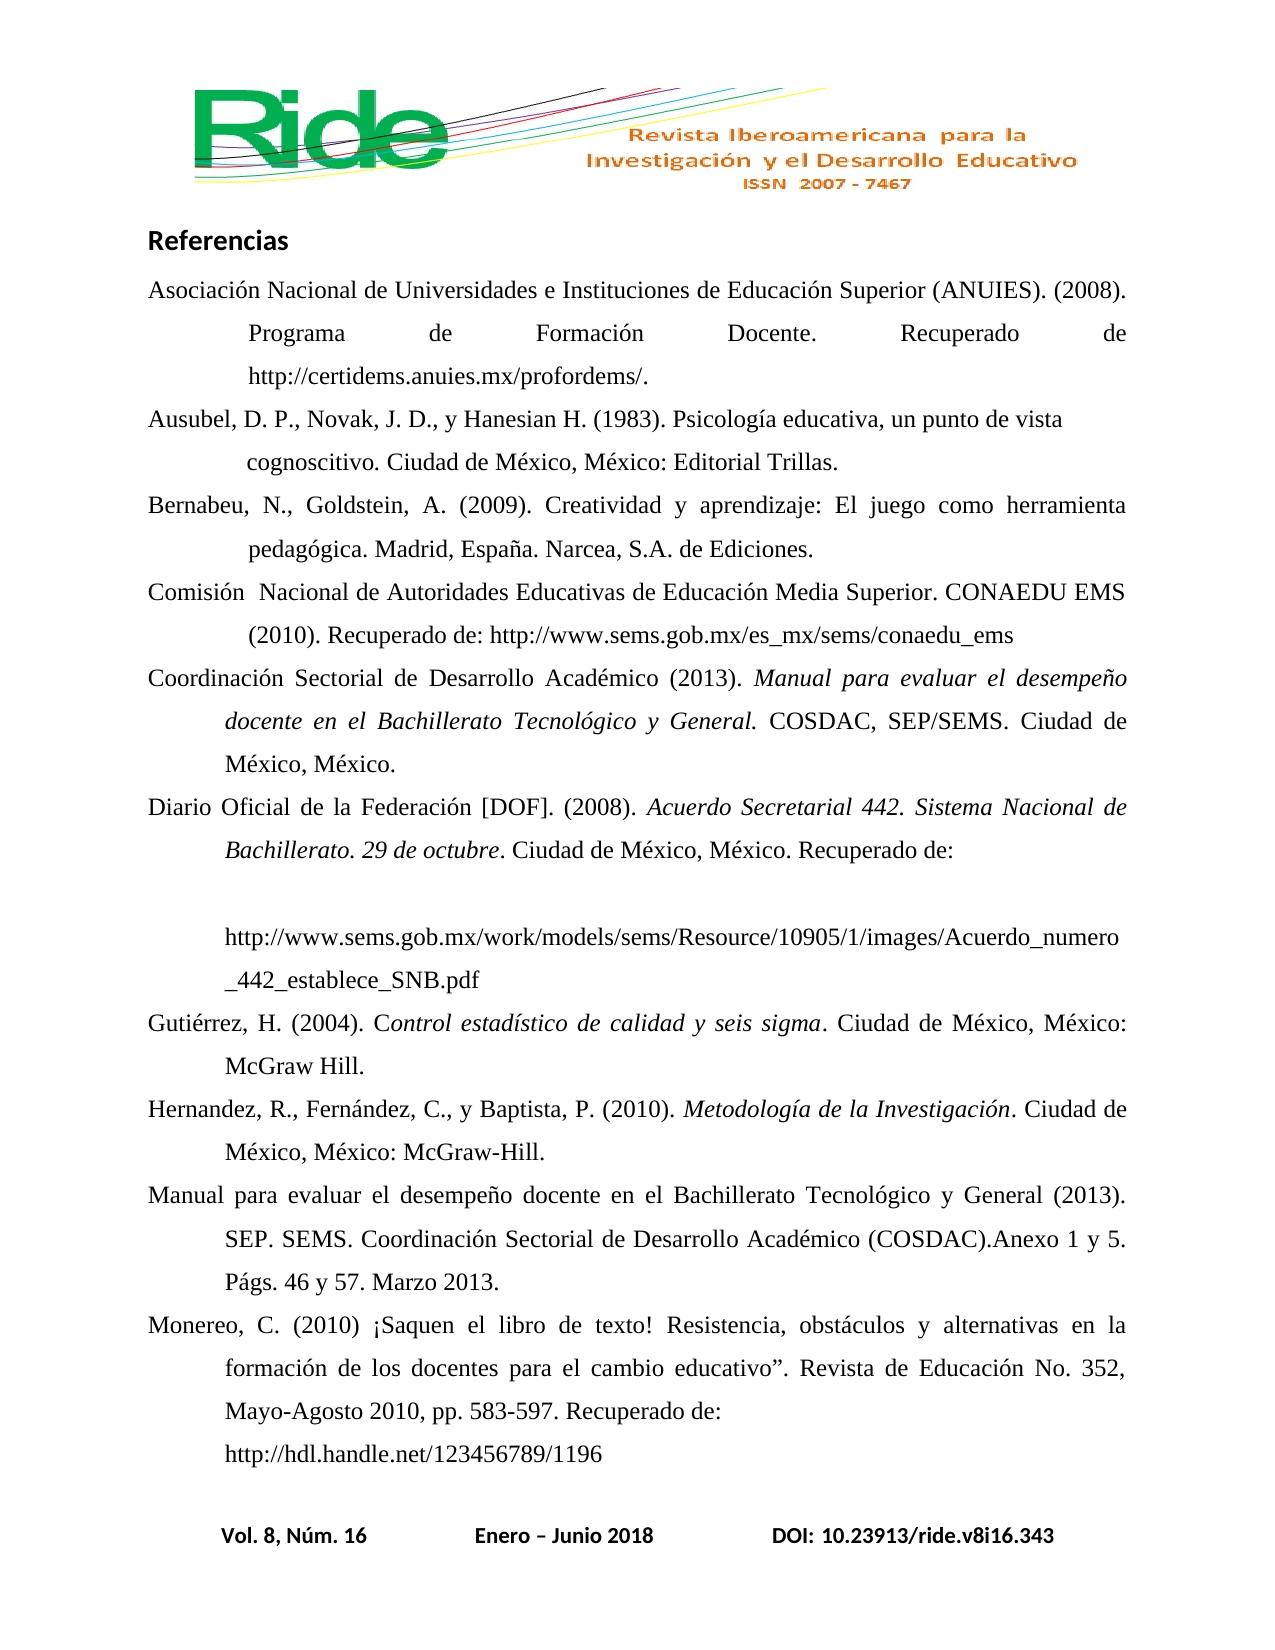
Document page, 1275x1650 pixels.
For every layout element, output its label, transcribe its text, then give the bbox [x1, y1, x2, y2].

text Coordinación Sectorial de Desarrollo Académico (2013). Manual para evaluar el desempeño docente en el Bachillerato Tecnológico y General. COSDAC, SEP/SEMS. Ciudad de México, México. [148, 663, 1127, 778]
text Bernabeu, N., Goldstein, A. (2009). Creatividad y aprendizaje: El juego como herramienta pedagógica. Madrid, España. Narcea, S.A. de Ediciones. [148, 491, 1127, 562]
text Manual para evaluar el desempeño docente en el Bachillerato Tecnológico y General (2013). SEP. SEMS. Coordinación Sectorial de Desarrollo Académico (COSDAC).Anexo 1 y 5. Págs. 46 y 57. Marzo 2013. [148, 1181, 1127, 1296]
text Comisión Nacional de Autoridades Educativas de Educación Media Superior. CONAEDU EMS (2010). Recuperado de: http://www.sems.gob.mx/es_mx/sems/conaedu_ems [148, 577, 1127, 649]
text Monereo, C. (2010) ¡Saquen el libro de texto! Resistencia, obstáculos y alternativas en la formación de los docentes para el cambio educativo”. Revista de Educación No. 352, Mayo-Agosto 2010, pp. 583-597. Recuperado de: [148, 1310, 1127, 1425]
text Ausubel, D. P., Novak, J. D., y Hanesian H. (1983). Psicología educativa, un punto de vista [148, 404, 1127, 433]
picture [194, 88, 1081, 192]
text Referencias [148, 222, 1127, 257]
text Hernandez, R., Fernández, C., y Baptista, P. (2010). Metodología de la Investigación. Ciudad de México, México: McGraw-Hill. [148, 1094, 1127, 1166]
text cognoscitivo. Ciudad de México, México: Editorial Trillas. [221, 447, 1127, 476]
text Asociación Nacional de Universidades e Instituciones de Educación Superior (ANUIES). (2008). Programa de Formación Docente. Recuperado de http://certidems.anuies.mx/profordems/. [148, 275, 1127, 390]
text http://hdl.handle.net/123456789/1196 [148, 1439, 1127, 1468]
text http://www.sems.gob.mx/work/models/sems/Resource/10905/1/images/Acuerdo_numero_442_establece_SNB.pdf [148, 879, 1127, 994]
text Diario Oficial de la Federación [DOF]. (2008). Acuerdo Secretarial 442. Sistema Nacional de Bachillerato. 29 de octubre. Ciudad de México, México. Recuperado de: [148, 792, 1127, 864]
text Gutiérrez, H. (2004). Control estadístico de calidad y seis sigma. Ciudad de México, México: McGraw Hill. [148, 1008, 1127, 1080]
